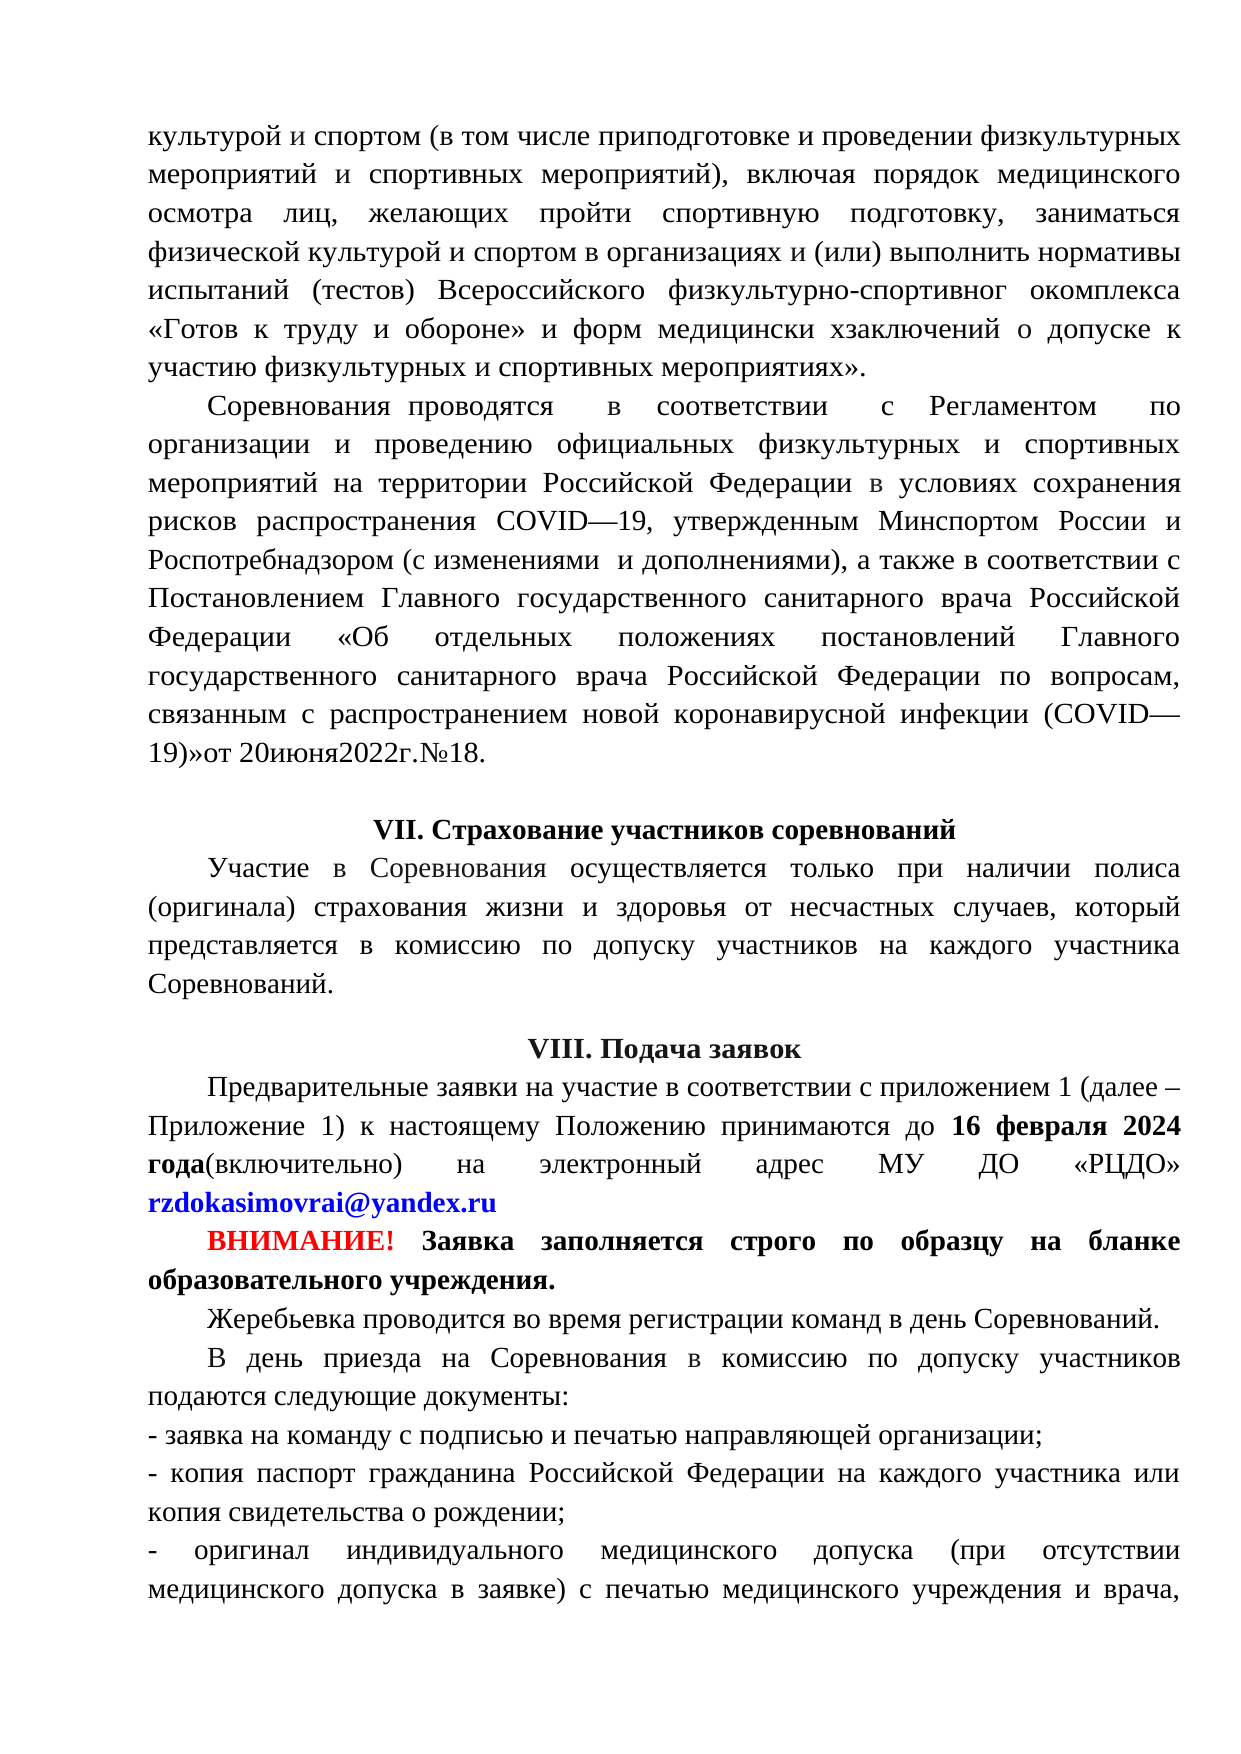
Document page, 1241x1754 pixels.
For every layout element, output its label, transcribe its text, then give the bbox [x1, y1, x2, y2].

text VII. Страхование участников соревнований [148, 812, 1181, 845]
text - копия паспорт гражданина Российской Федерации на каждого участника или копия свидетельства о рождении; [148, 1455, 1181, 1527]
text Участие в Соревнования осуществляется только при наличии полиса (оригинала) страхования жизни и здоровья от несчастных случаев, который представляется в комиссию по допуску участников на каждого участника Соревнований. [148, 850, 1181, 999]
text VIII. Подача заявок [148, 1031, 1181, 1064]
text Соревнования проводятся в соответствии с Регламентом по организации и проведению официальных физкультурных и спортивных мероприятий на территории Российской Федерации в условиях сохранения рисков распространения COVID—19, утвержденным Минспортом России и Роспотребнадзором (с изменениями и дополнениями), а также в соответствии с Постановлением Главного государственного санитарного врача Российской Федерации «Об отдельных положениях постановлений Главного государственного санитарного врача Российской Федерации по вопросам, связанным с распространением новой коронавирусной инфекции (COVID—19)»от 20июня2022г.№18. [148, 388, 1181, 768]
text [148, 118, 1181, 383]
text ВНИМАНИЕ! Заявка заполняется строго по образцу на бланке образовательного учреждения. [148, 1223, 1181, 1296]
text Жеребьевка проводится во время регистрации команд в день Соревнований. [148, 1301, 1181, 1335]
text - заявка на команду с подписью и печатью направляющей организации; [148, 1417, 1181, 1450]
text Предварительные заявки на участие в соответствии с приложением 1 (далее – Приложение 1) к настоящему Положению принимаются до 16 февраля 2024 года(включительно) на электронный адрес МУ ДО «РЦДО» rzdokasimovrai@yandex.ru [148, 1069, 1181, 1218]
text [148, 1532, 1181, 1604]
text В день приезда на Соревнования в комиссию по допуску участников подаются следующие документы: [148, 1340, 1181, 1412]
